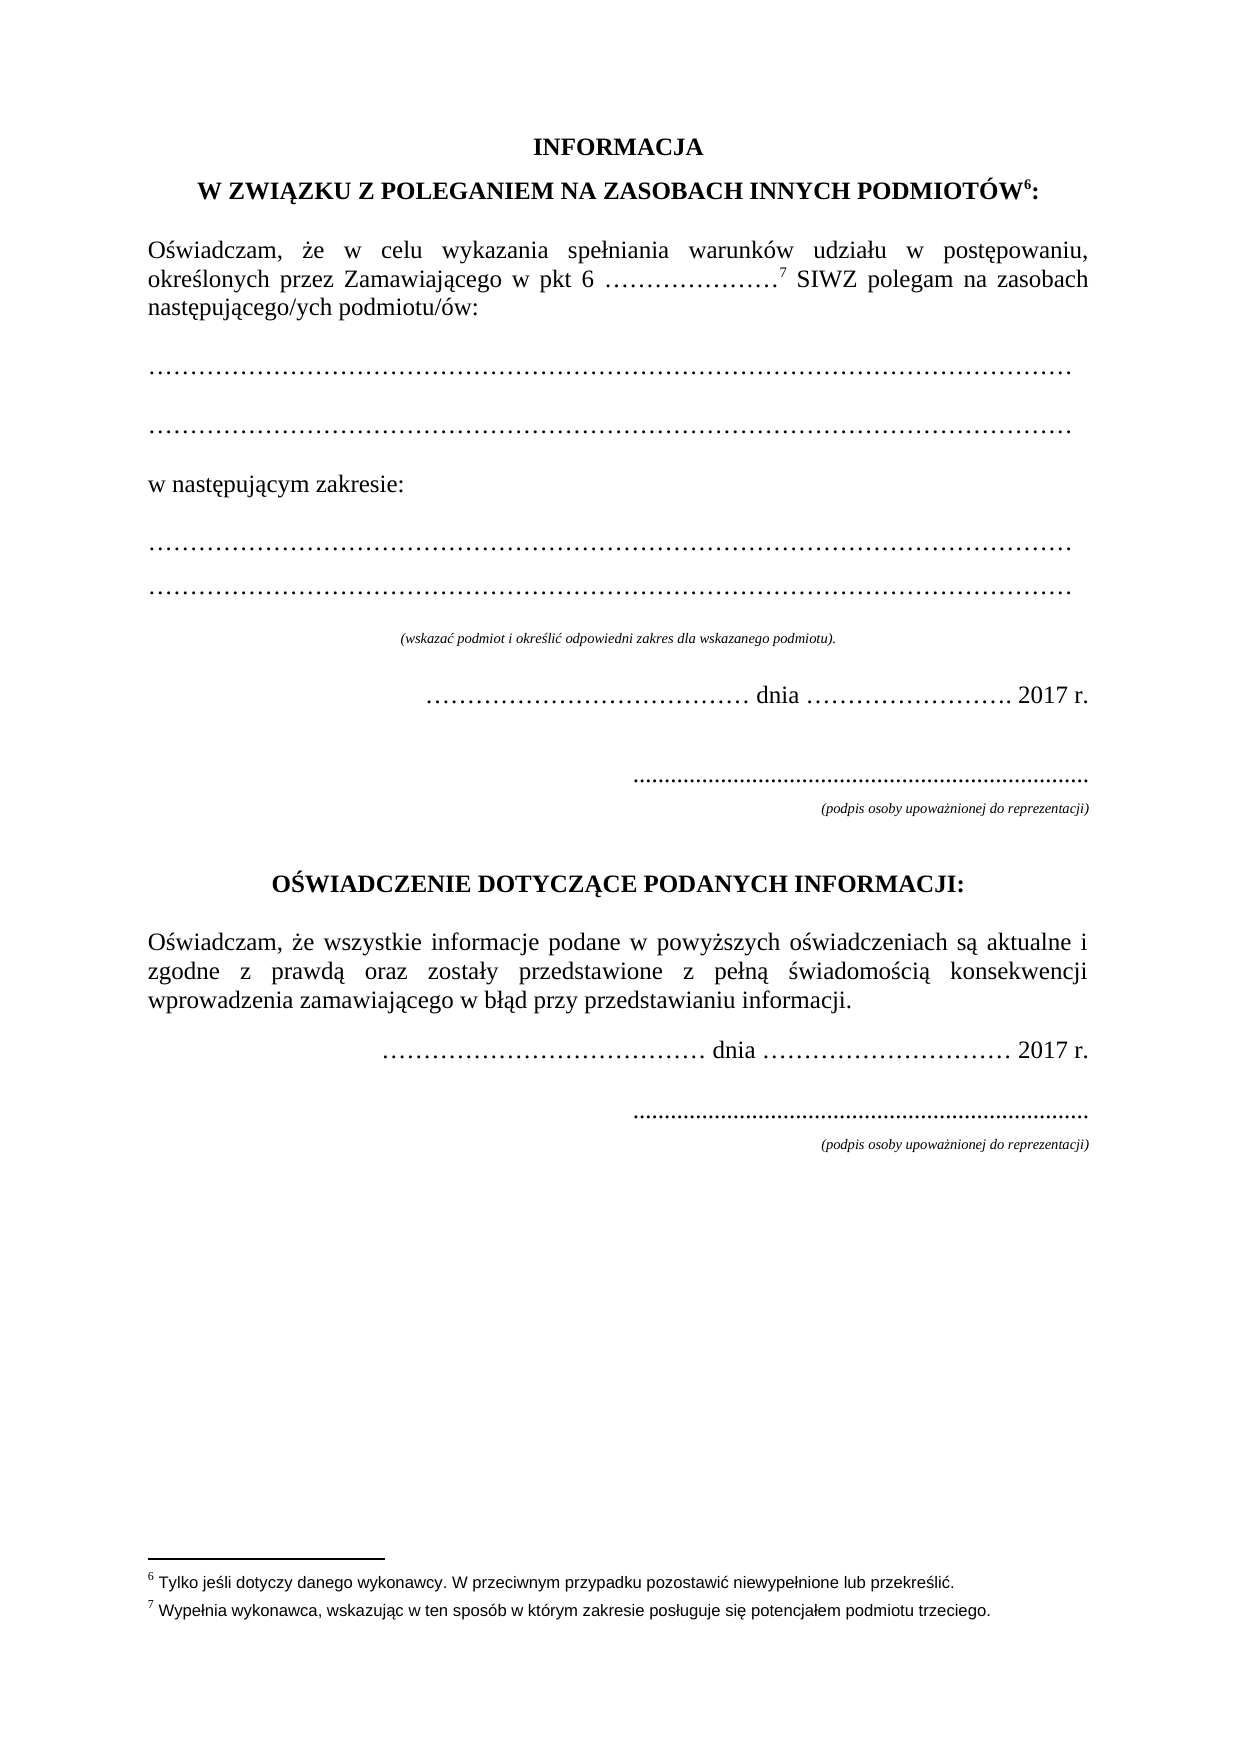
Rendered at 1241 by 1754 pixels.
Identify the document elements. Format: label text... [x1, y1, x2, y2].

table_cell ………………………………… dnia ………………………… 2017 r. [140, 1029, 1096, 1070]
table_cell Oświadczam, że w celu wykazania spełniania warunków udziału w postępowaniu, określonych przez Zamawiającego w pkt 6 ………………… SIWZ polegam na zasobach następującego/ych podmiotu/ów: [140, 220, 1096, 336]
table_cell (podpis osoby upoważnionej do reprezentacji) [140, 794, 1096, 854]
table_cell ………………………………………………………………………………………………… [140, 336, 1096, 395]
table_cell ………………………………… dnia ……………………. 2017 r. [140, 674, 1096, 734]
table_cell ………………………………………………………………………………………………… ………………………………………………………………………………………………… [140, 513, 1096, 615]
table_cell Oświadczam, że wszystkie informacje podane w powyższych oświadczeniach są aktualne i zgodne z prawdą oraz zostały przedstawione z pełną świadomością konsekwencji wprowadzenia zamawiającego w błąd przy przedstawianiu informacji. [140, 913, 1096, 1029]
table_cell (wskazać podmiot i określić odpowiedni zakres dla wskazanego podmiotu). [140, 615, 1096, 674]
table_cell OŚWIADCZENIE DOTYCZĄCE PODANYCH INFORMACJI: [140, 854, 1096, 912]
table_cell ………………………………………………………………………………………………… [140, 395, 1096, 454]
table_header INFORMACJA W ZWIĄZKU Z POLEGANIEM NA ZASOBACH INNYCH PODMIOTÓW: [140, 118, 1096, 220]
table_cell ......................................................................... [140, 734, 1096, 794]
table_cell w następującym zakresie: [140, 454, 1096, 512]
table_cell ......................................................................... [140, 1070, 1096, 1130]
table_cell (podpis osoby upoważnionej do reprezentacji) [140, 1130, 1096, 1171]
